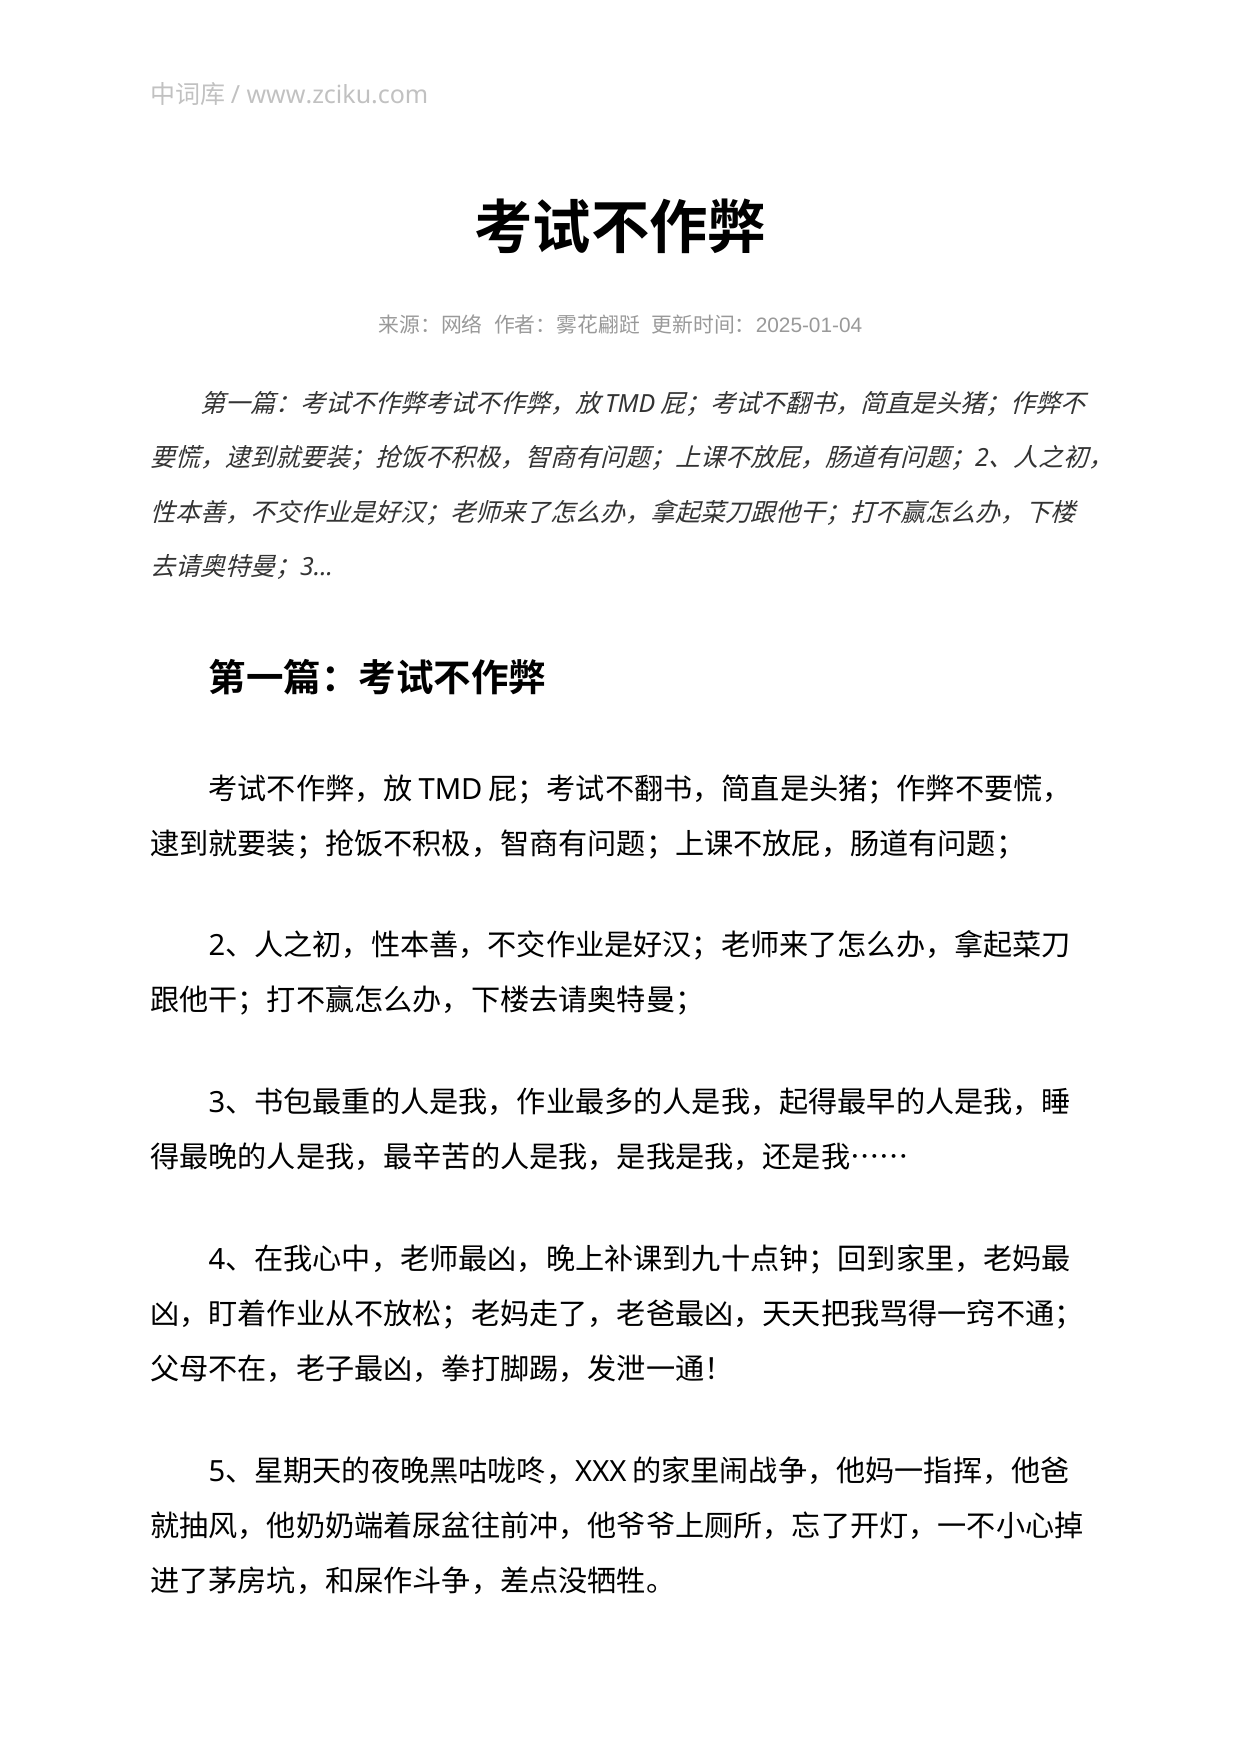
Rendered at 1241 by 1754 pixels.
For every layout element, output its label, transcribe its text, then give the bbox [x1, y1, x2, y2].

subtitle 考试不作弊 [150, 181, 1090, 266]
text 来源：网络 作者：雾花翩跹 更新时间：2025-01-04 [150, 313, 1090, 337]
text 2、人之初，性本善，不交作业是好汉；老师来了怎么办，拿起菜刀跟他干；打不赢怎么办，下楼去请奥特曼； [150, 922, 1090, 1019]
text 考试不作弊，放TMD屁；考试不翻书，简直是头猪；作弊不要慌，逮到就要装；抢饭不积极，智商有问题；上课不放屁，肠道有问题； [150, 765, 1090, 862]
text 3、书包最重的人是我，作业最多的人是我，起得最早的人是我，睡得最晚的人是我，最辛苦的人是我，是我是我，还是我…… [150, 1079, 1090, 1176]
text 第一篇：考试不作弊考试不作弊，放TMD屁；考试不翻书，简直是头猪；作弊不要慌，逮到就要装；抢饭不积极，智商有问题；上课不放屁，肠道有问题；2、人之初，性本善，不交作业是好汉；老师来了怎么办，拿起菜刀跟他干；打不赢怎么办，下楼去请奥特曼；3... [150, 383, 1090, 583]
text 4、在我心中，老师最凶，晚上补课到九十点钟；回到家里，老妈最凶，盯着作业从不放松；老妈走了，老爸最凶，天天把我骂得一窍不通；父母不在，老子最凶，拳打脚踢，发泄一通！ [150, 1236, 1090, 1388]
text 5、星期天的夜晚黑咕咙咚，XXX的家里闹战争，他妈一指挥，他爸就抽风，他奶奶端着尿盆往前冲，他爷爷上厕所，忘了开灯，一不小心掉进了茅房坑，和屎作斗争，差点没牺牲。 [150, 1447, 1090, 1599]
text 第一篇：考试不作弊 [150, 648, 1090, 702]
